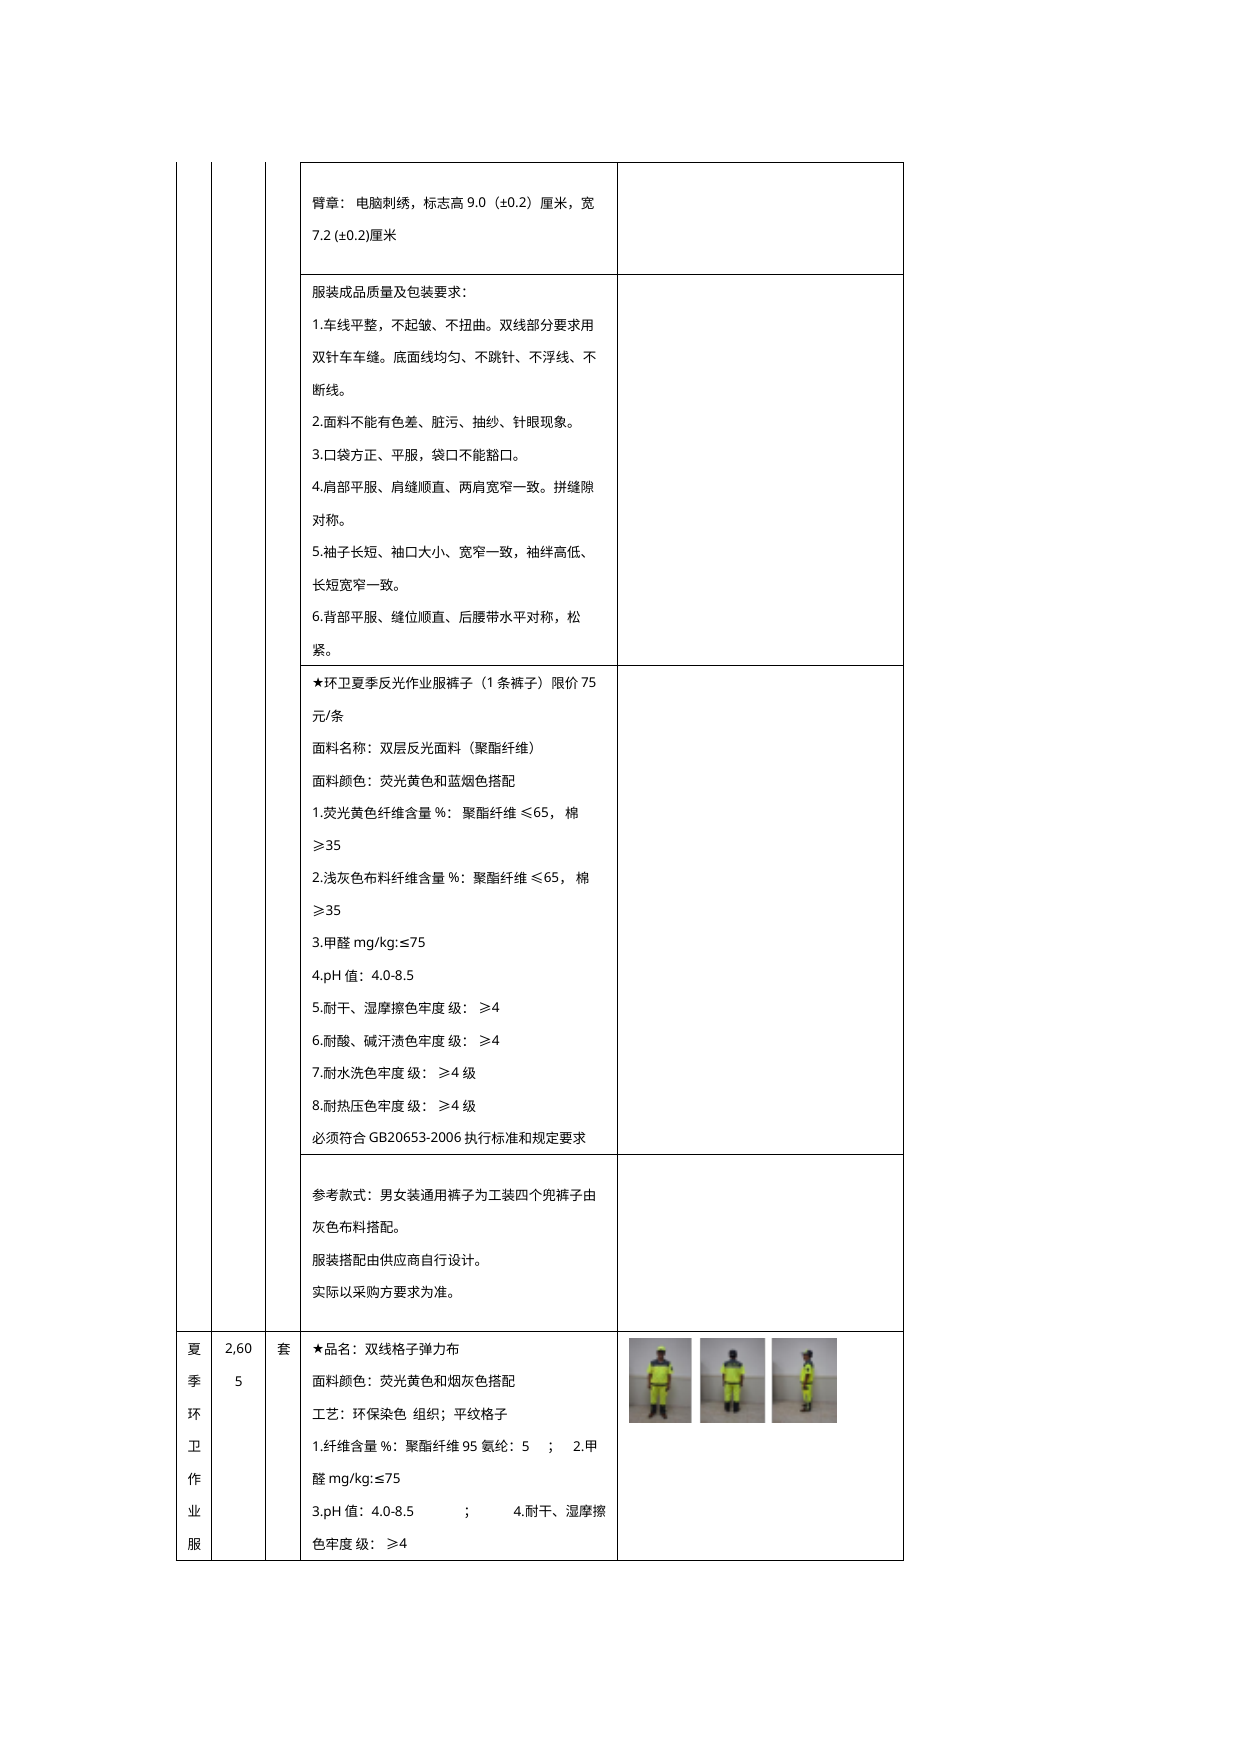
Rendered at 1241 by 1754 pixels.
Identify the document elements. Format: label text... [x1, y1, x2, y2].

table_cell [618, 1155, 903, 1331]
table_cell [618, 275, 903, 665]
table_cell 服装成品质量及包装要求： 1.车线平整，不起皱、不扭曲。双线部分要求用 双针车车缝。底面线均匀、不跳针、不浮线、不 断线。 2.面料不能有色差、脏污、抽纱、针眼现象。 3.口袋方正、平服，袋口不能豁口。 4.肩部平服、肩缝顺直、两肩宽窄一致。拼缝隙 对称。 5.袖子长短、袖口大小、宽窄一致，袖绊高低、 长短宽窄一致。 6.背部平服、缝位顺直、后腰带水平对称，松紧。 [301, 275, 617, 665]
table_cell ★环卫夏季反光作业服裤子（1条裤子）限价75元/条 面料名称：双层反光面料（聚酯纤维） 面料颜色：荧光黄色和蓝烟色搭配 1.荧光黄色纤维含量 %： 聚酯纤维 ≤65， 棉≥35 2.浅灰色布料纤维含量 %：聚酯纤维 ≤65， 棉≥35 3.甲醛 mg/kg:≤75 4.pH值：4.0-8.5 5.耐干、湿摩擦色牢度 级： ≥4 6.耐酸、碱汗渍色牢度 级： ≥4 7.耐水洗色牢度 级： ≥4 级 8.耐热压色牢度 级： ≥4 级 必须符合GB20653-2006执行标准和规定要求 [301, 666, 617, 1154]
table_cell [618, 1332, 903, 1559]
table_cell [301, 1332, 617, 1559]
table_cell [618, 666, 903, 1154]
table_cell 套 [266, 1332, 300, 1559]
table_cell 2,605 [212, 1332, 265, 1559]
table_cell 参考款式：男女装通用裤子为工装四个兜裤子由灰色布料搭配。 服装搭配由供应商自行设计。 实际以采购方要求为准。 [301, 1155, 617, 1331]
table_cell 臂章： 电脑刺绣，标志高 9.0（±0.2）厘米，宽 7.2 (±0.2)厘米 [301, 163, 617, 274]
table_cell 夏季环卫 作业服-夏装 [177, 1332, 211, 1559]
table_cell [618, 163, 903, 274]
picture [629, 1338, 837, 1423]
